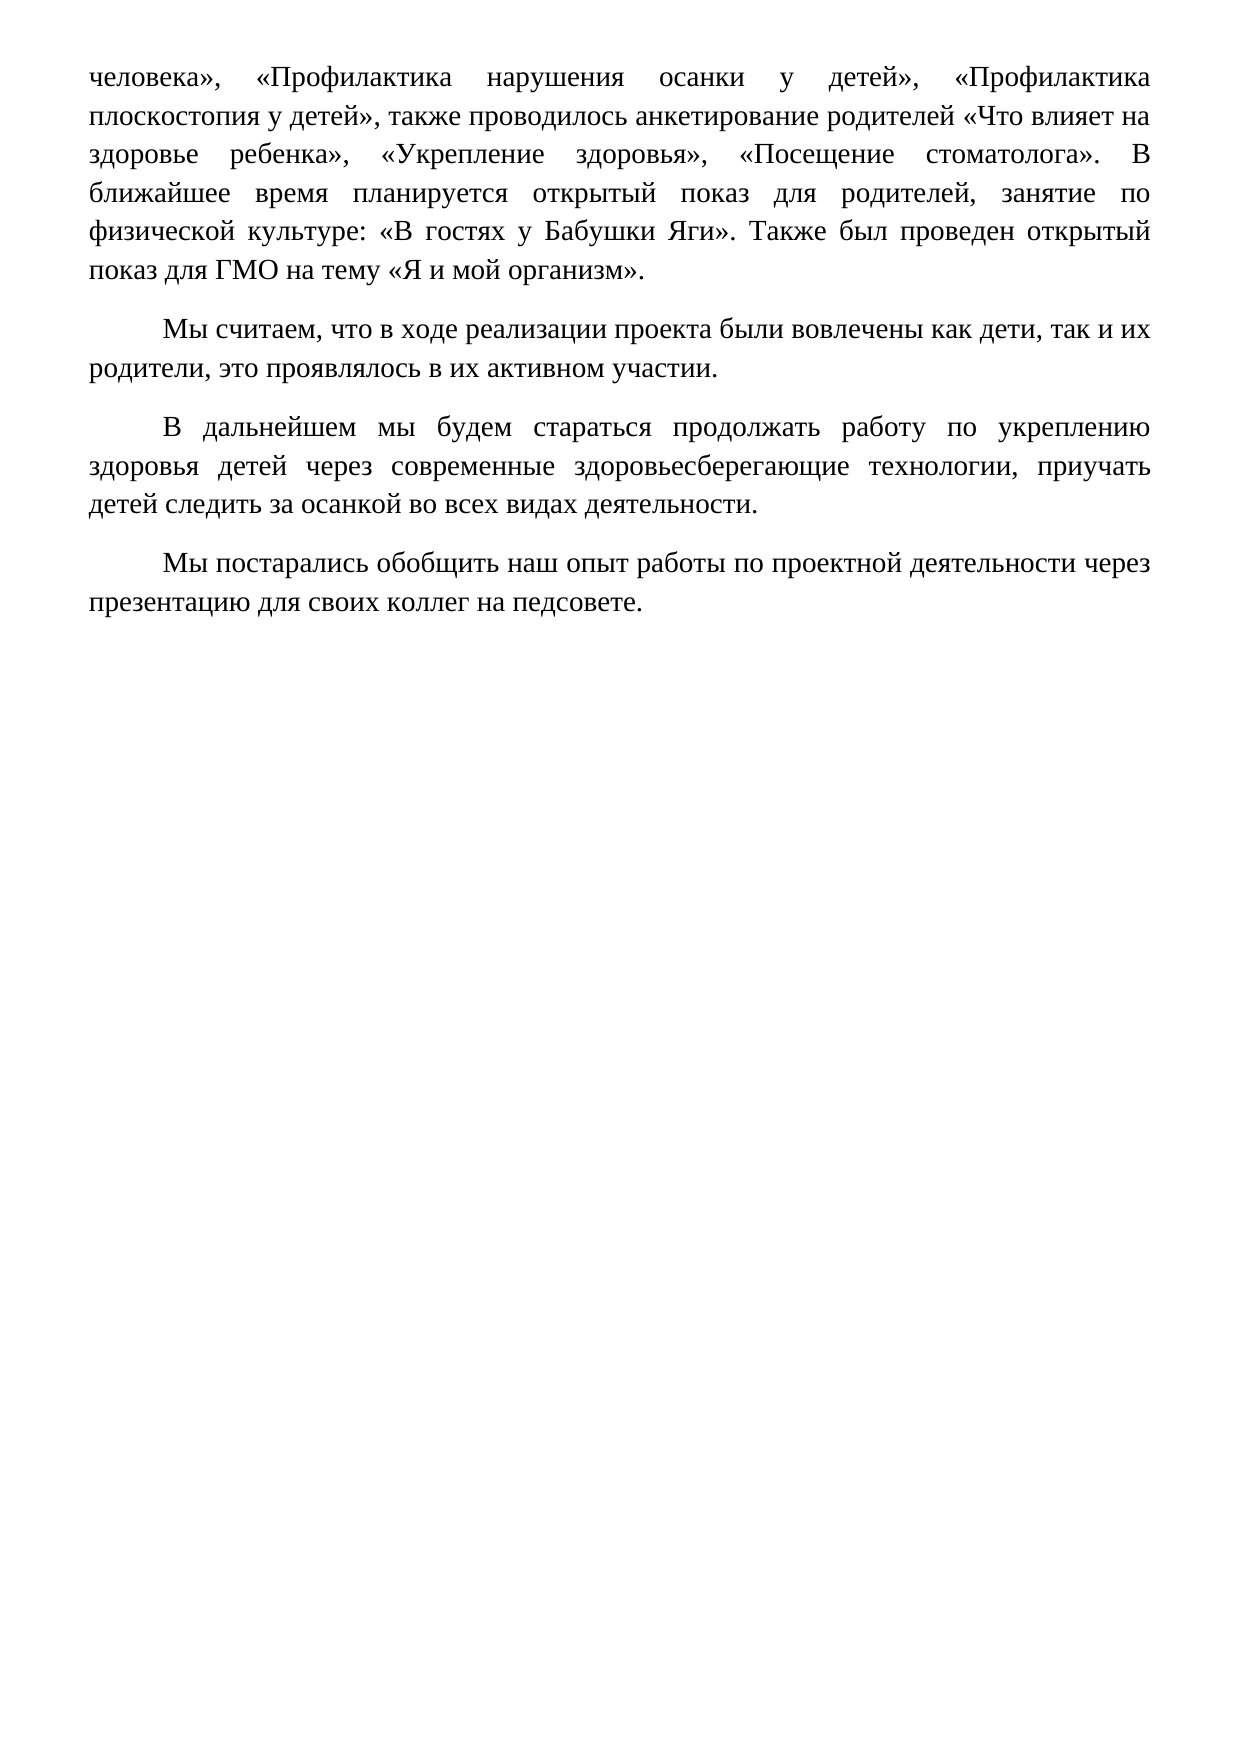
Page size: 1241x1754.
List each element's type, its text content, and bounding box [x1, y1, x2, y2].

text Мы постарались обобщить наш опыт работы по проектной деятельности через презентацию для своих коллег на педсовете. [89, 546, 1152, 618]
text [89, 59, 1152, 285]
text В дальнейшем мы будем стараться продолжать работу по укреплению здоровья детей через современные здоровьесберегающие технологии, приучать детей следить за осанкой во всех видах деятельности. [89, 409, 1152, 520]
text Мы считаем, что в ходе реализации проекта были вовлечены как дети, так и их родители, это проявлялось в их активном участии. [89, 311, 1152, 383]
